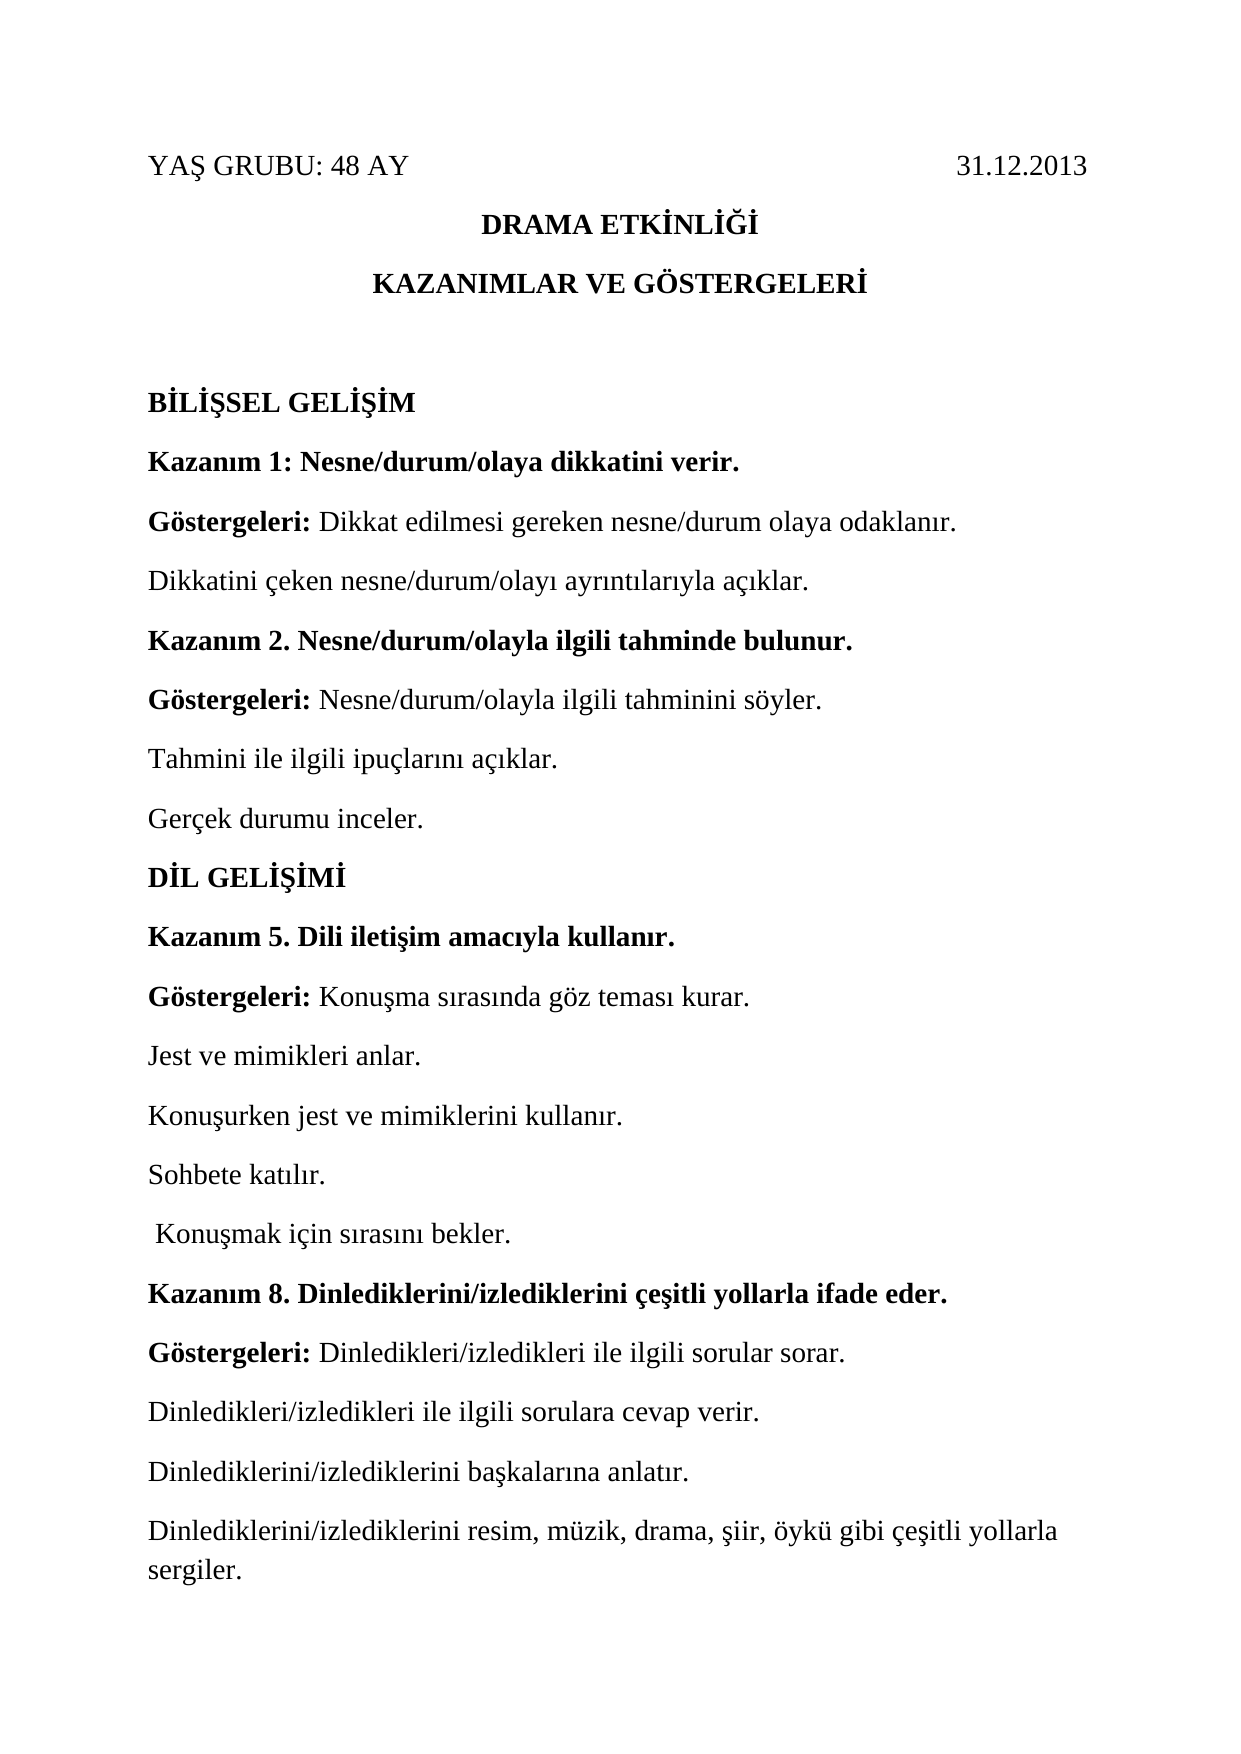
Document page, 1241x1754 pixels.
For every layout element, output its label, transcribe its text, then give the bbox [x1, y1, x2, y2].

text KAZANIMLAR VE GÖSTERGELERİ [148, 266, 1093, 300]
text Dinledikleri/izledikleri ile ilgili sorulara cevap verir. [148, 1394, 1093, 1428]
text Göstergeleri: Dikkat edilmesi gereken nesne/durum olaya odaklanır. [148, 504, 1093, 537]
text Kazanım 8. Dinlediklerini/izlediklerini çeşitli yollarla ifade eder. [148, 1276, 1093, 1309]
text Kazanım 1: Nesne/durum/olaya dikkatini verir. [148, 444, 1093, 478]
text Konuşurken jest ve mimiklerini kullanır. [148, 1098, 1093, 1131]
text Göstergeleri: Konuşma sırasında göz teması kurar. [148, 979, 1093, 1012]
text Konuşmak için sırasını bekler. [148, 1216, 1093, 1250]
text Kazanım 5. Dili iletişim amacıyla kullanır. [148, 919, 1093, 953]
text Dinlediklerini/izlediklerini başkalarına anlatır. [148, 1454, 1093, 1487]
text Göstergeleri: Nesne/durum/olayla ilgili tahminini söyler. [148, 682, 1093, 716]
text BİLİŞSEL GELİŞİM [148, 385, 1093, 419]
text Jest ve mimikleri anlar. [148, 1038, 1093, 1072]
text Kazanım 2. Nesne/durum/olayla ilgili tahminde bulunur. [148, 623, 1093, 656]
text Dinlediklerini/izlediklerini resim, müzik, drama, şiir, öykü gibi çeşitli yollarla sergiler. [148, 1513, 1093, 1585]
text Sohbete katılır. [148, 1157, 1093, 1191]
text Gerçek durumu inceler. [148, 801, 1093, 834]
text DİL GELİŞİMİ [148, 860, 1093, 894]
text Tahmini ile ilgili ipuçlarını açıklar. [148, 741, 1093, 775]
text Göstergeleri: Dinledikleri/izledikleri ile ilgili sorular sorar. [148, 1335, 1093, 1369]
text Dikkatini çeken nesne/durum/olayı ayrıntılarıyla açıklar. [148, 563, 1093, 597]
text YAŞ GRUBU: 48 AY 31.12.2013 [148, 148, 1093, 181]
text DRAMA ETKİNLİĞİ [148, 207, 1093, 241]
